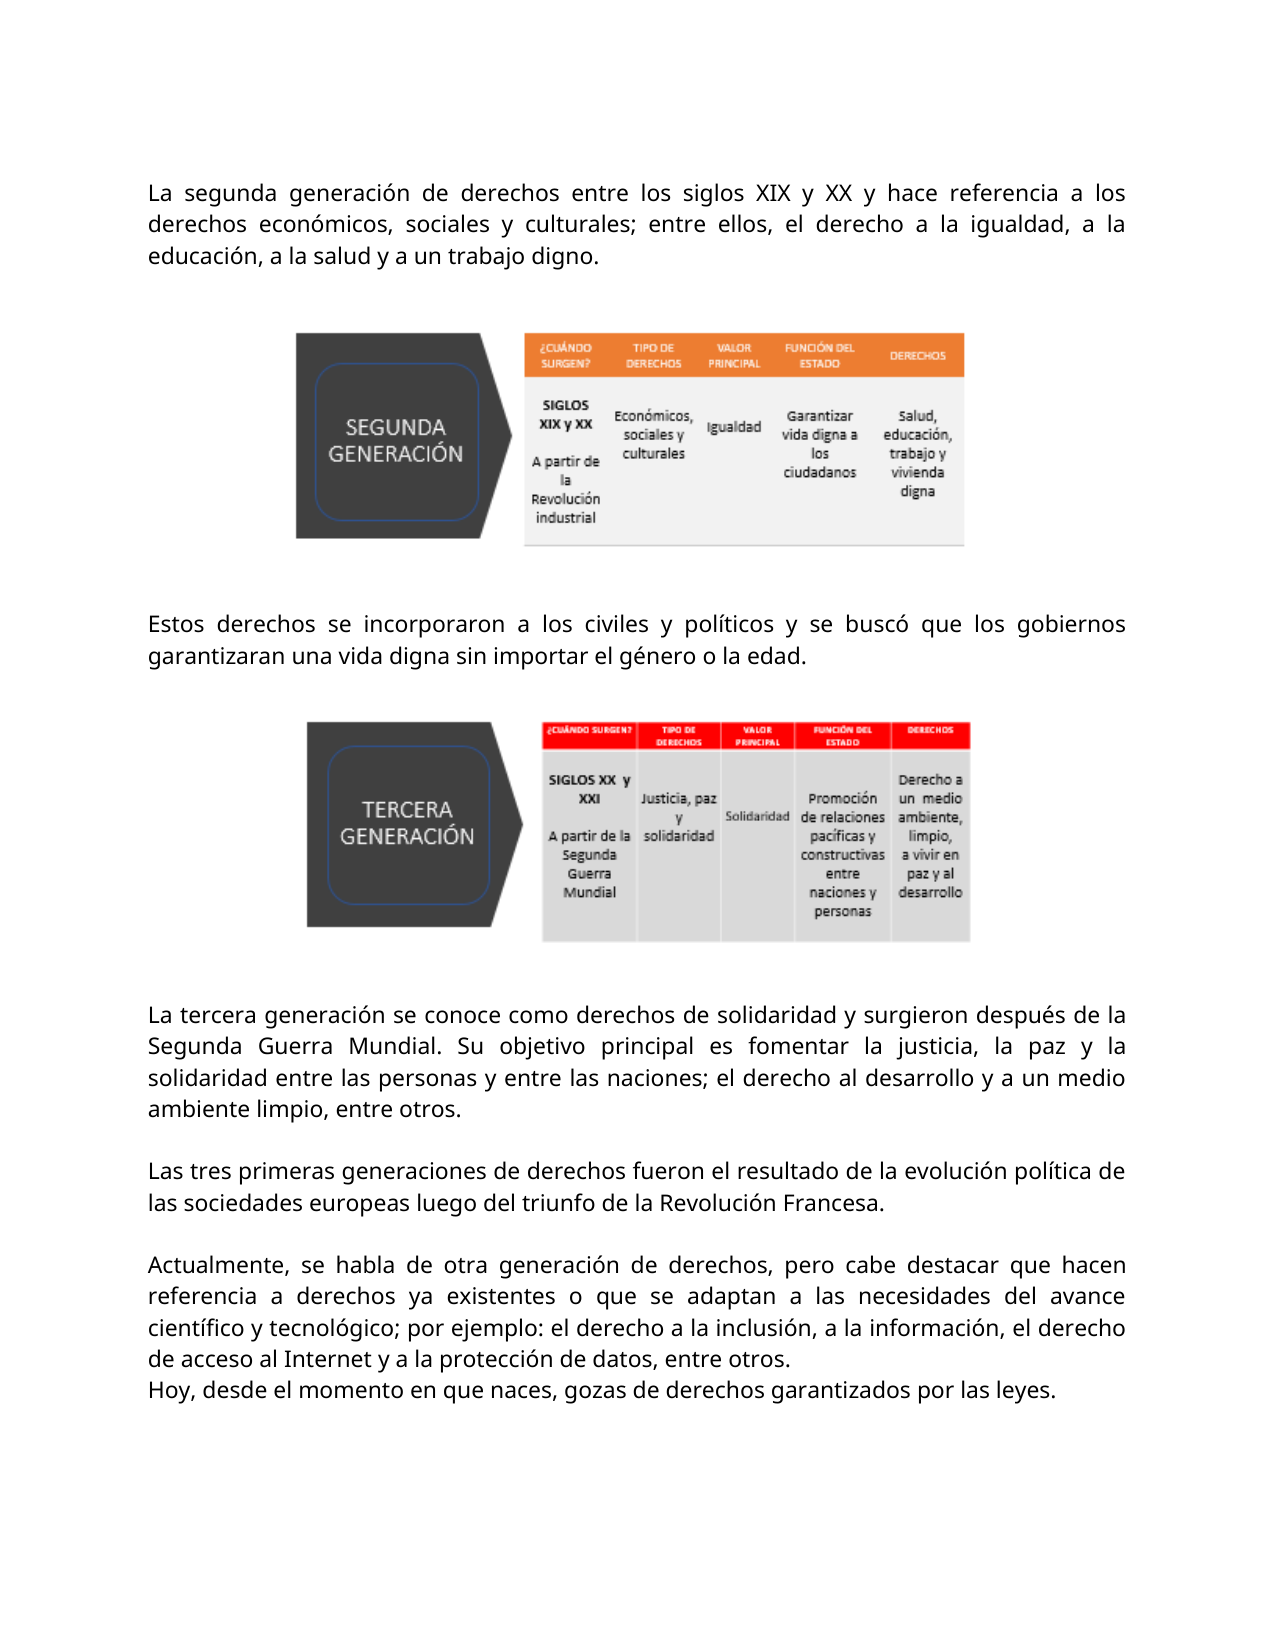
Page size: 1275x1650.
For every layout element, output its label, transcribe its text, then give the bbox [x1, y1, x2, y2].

text Actualmente, se habla de otra generación de derechos, pero cabe destacar que hacen referencia a derechos ya existentes o que se adaptan a las necesidades del avance científico y tecnológico; por ejemplo: el derecho a la inclusión, a la información, el derecho de acceso al Internet y a la protección de datos, entre otros. [148, 1249, 1127, 1374]
text La tercera generación se conoce como derechos de solidaridad y surgieron después de la Segunda Guerra Mundial. Su objetivo principal es fomentar la justicia, la paz y la solidaridad entre las personas y entre las naciones; el derecho al desarrollo y a un medio ambiente limpio, entre otros. [148, 999, 1127, 1124]
text Hoy, desde el momento en que naces, gozas de derechos garantizados por las leyes. [148, 1374, 1127, 1405]
text Las tres primeras generaciones de derechos fueron el resultado de la evolución política de las sociedades europeas luego del triunfo de la Revolución Francesa. [148, 1155, 1127, 1218]
picture [287, 302, 988, 578]
text Estos derechos se incorporaron a los civiles y políticos y se buscó que los gobiernos garantizaran una vida digna sin importar el género o la edad. [148, 608, 1127, 671]
picture [287, 702, 988, 968]
text La segunda generación de derechos entre los siglos XIX y XX y hace referencia a los derechos económicos, sociales y culturales; entre ellos, el derecho a la igualdad, a la educación, a la salud y a un trabajo digno. [148, 177, 1127, 271]
